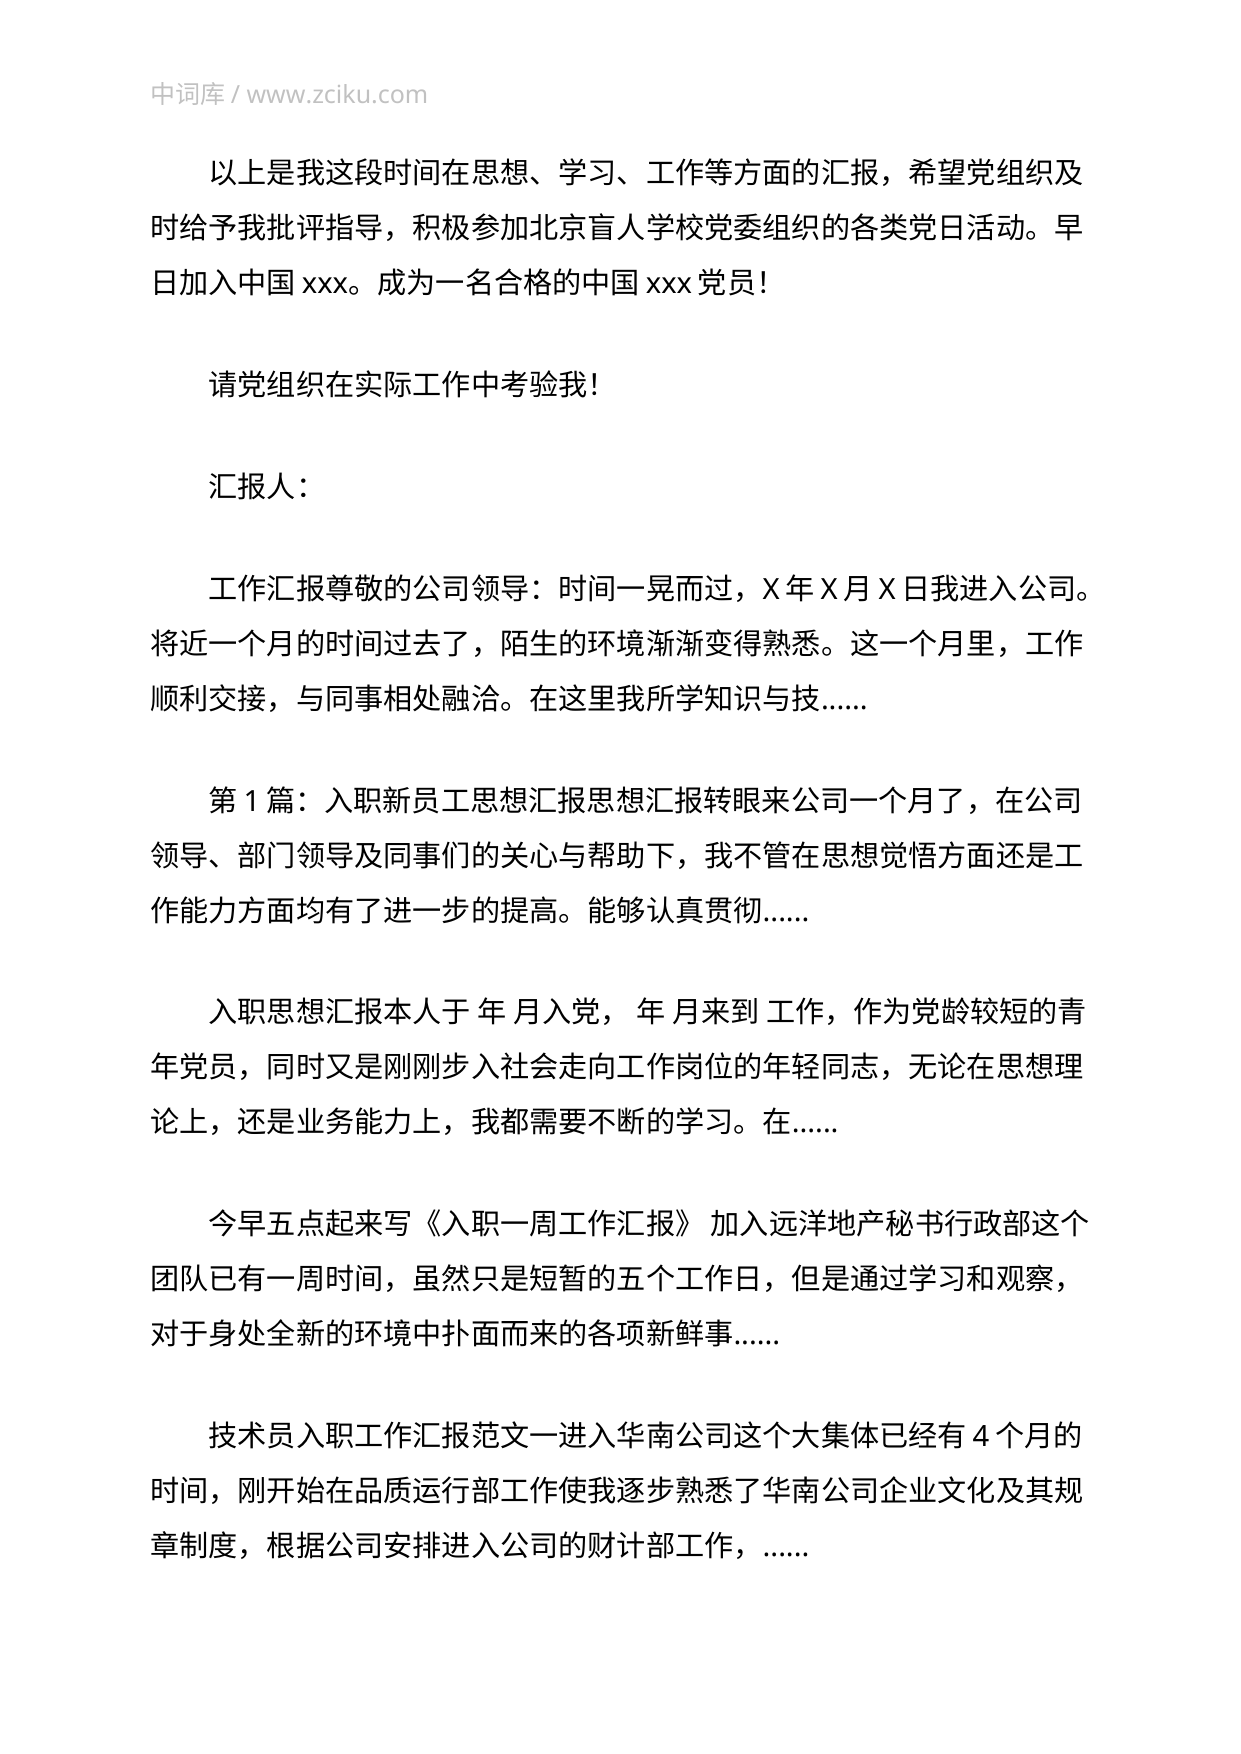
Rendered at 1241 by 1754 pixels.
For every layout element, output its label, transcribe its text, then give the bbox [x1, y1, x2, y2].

text 技术员入职工作汇报范文一进入华南公司这个大集体已经有4个月的时间，刚开始在品质运行部工作使我逐步熟悉了华南公司企业文化及其规章制度，根据公司安排进入公司的财计部工作，...... [150, 1413, 1090, 1565]
text 今早五点起来写《入职一周工作汇报》 加入远洋地产秘书行政部这个团队已有一周时间，虽然只是短暂的五个工作日，但是通过学习和观察，对于身处全新的环境中扑面而来的各项新鲜事...... [150, 1201, 1090, 1353]
text 入职思想汇报本人于 年 月入党， 年 月来到 工作，作为党龄较短的青年党员，同时又是刚刚步入社会走向工作岗位的年轻同志，无论在思想理论上，还是业务能力上，我都需要不断的学习。在...... [150, 989, 1090, 1141]
text 第1篇：入职新员工思想汇报思想汇报转眼来公司一个月了，在公司领导、部门领导及同事们的关心与帮助下，我不管在思想觉悟方面还是工作能力方面均有了进一步的提高。能够认真贯彻...... [150, 777, 1090, 929]
text 工作汇报尊敬的公司领导：时间一晃而过，X年X月X日我进入公司。将近一个月的时间过去了，陌生的环境渐渐变得熟悉。这一个月里，工作顺利交接，与同事相处融洽。在这里我所学知识与技...... [150, 565, 1090, 718]
text 汇报人： [150, 463, 1090, 506]
text 请党组织在实际工作中考验我！ [150, 362, 1090, 404]
text 以上是我这段时间在思想、学习、工作等方面的汇报，希望党组织及时给予我批评指导，积极参加北京盲人学校党委组织的各类党日活动。早日加入中国xxx。成为一名合格的中国xxx党员！ [150, 150, 1090, 302]
